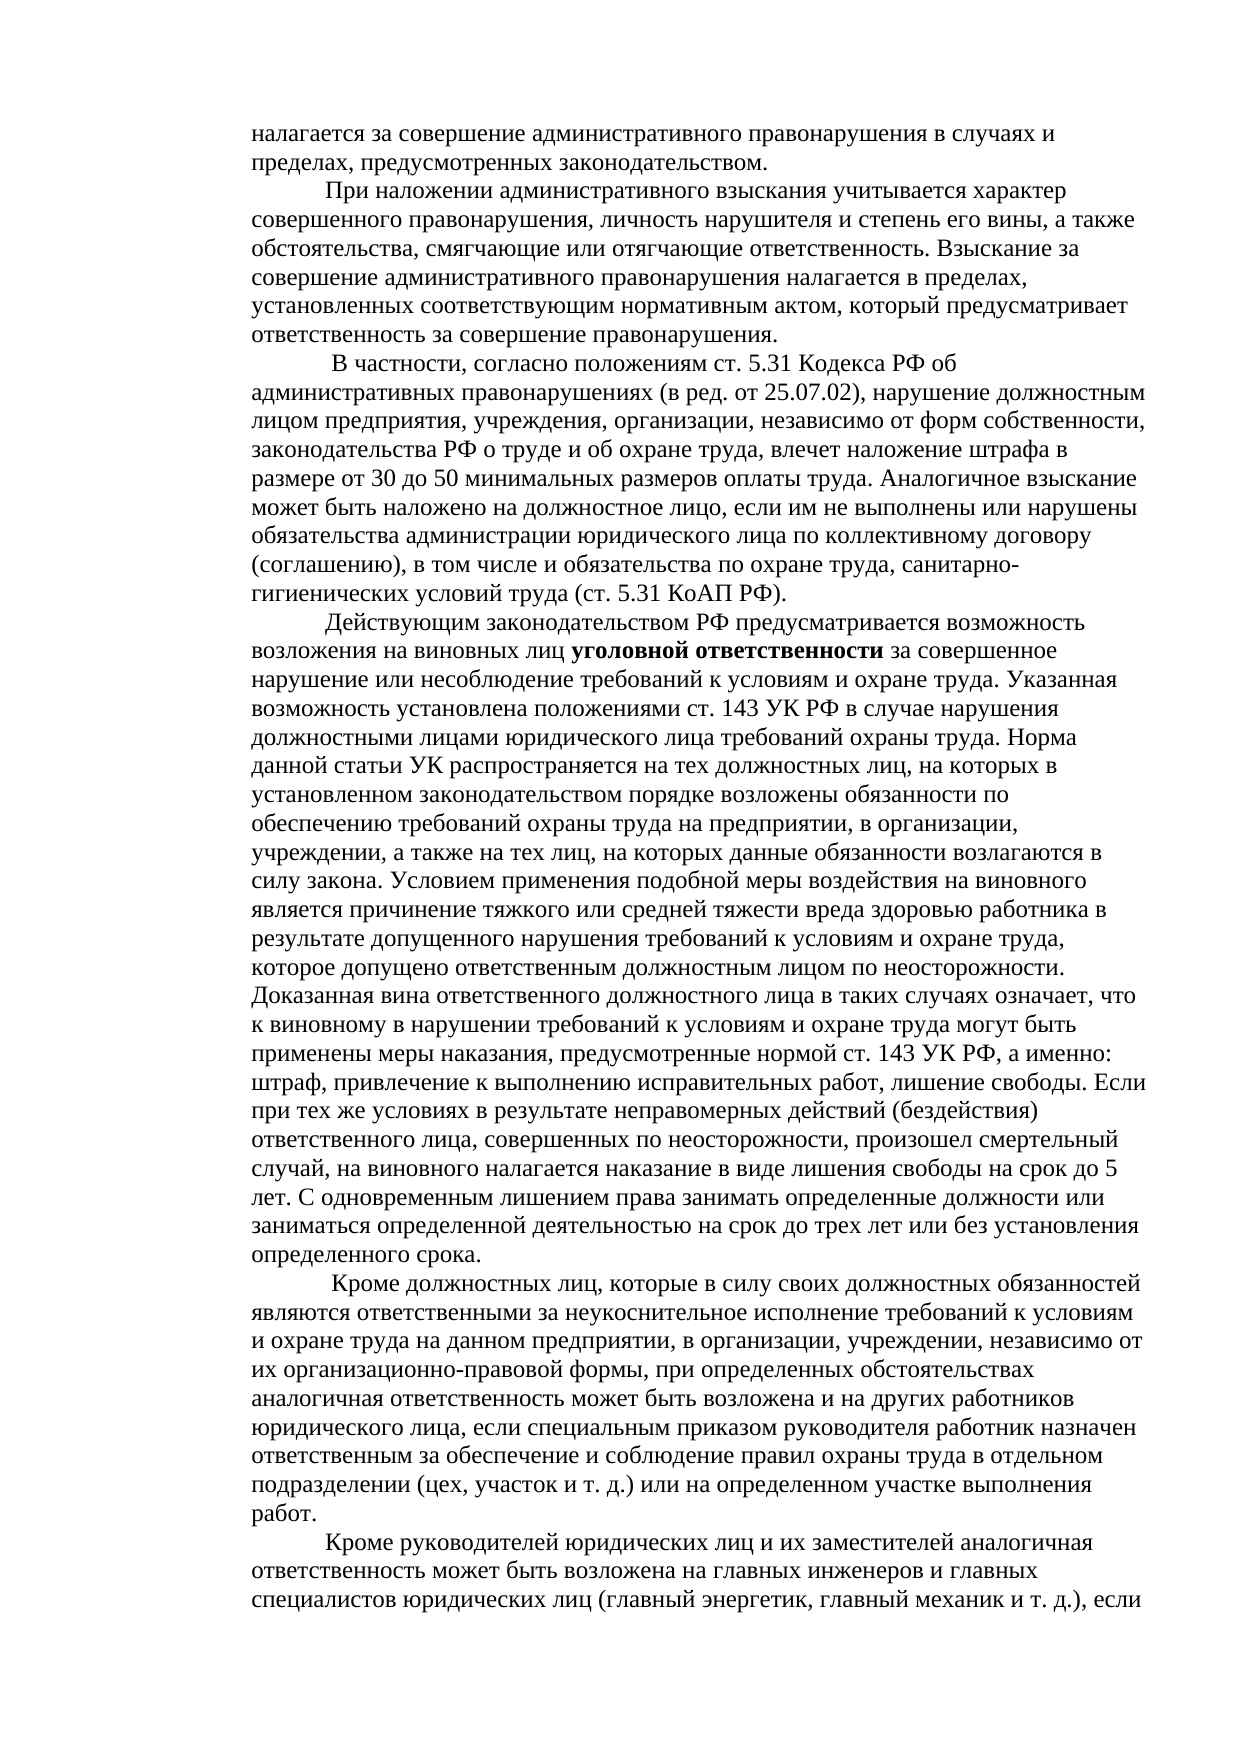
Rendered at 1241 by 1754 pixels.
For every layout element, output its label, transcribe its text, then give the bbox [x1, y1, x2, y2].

text Действующим законодательством РФ предусматривается возможность возложения на виновных лиц уголовной ответственности за совершенное нарушение или несоблюдение требований к условиям и охране труда. Указанная возможность установлена положениями ст. 143 УК РФ в случае нарушения должностными лицами юридического лица требований охраны труда. Норма данной статьи УК распространяется на тех должностных лиц, на которых в установленном законодательством порядке возложены обязанности по обеспечению требований охраны труда на предприятии, в организации, учреждении, а также на тех лиц, на которых данные обязанности возлагаются в силу закона. Условием применения подобной меры воздействия на виновного является причинение тяжкого или средней тяжести вреда здоровью работника в результате допущенного нарушения требований к условиям и охране труда, которое допущено ответственным должностным лицом по неосторожности. Доказанная вина ответственного должностного лица в таких случаях означает, что к виновному в нарушении требований к условиям и охране труда могут быть применены меры наказания, предусмотренные нормой ст. 143 УК РФ, а именно: штраф, привлечение к выполнению исправительных работ, лишение свободы. Если при тех же условиях в результате неправомерных действий (бездействия) ответственного лица, совершенных по неосторожности, произошел смертельный случай, на виновного налагается наказание в виде лишения свободы на срок до 5 лет. С одновременным лишением права занимать определенные должности или заниматься определенной деятельностью на срок до трех лет или без установления определенного срока. [251, 607, 1152, 1268]
text При наложении административного взыскания учитывается характер совершенного правонарушения, личность нарушителя и степень его вины, а также обстоятельства, смягчающие или отягчающие ответственность. Взыскание за совершение административного правонарушения налагается в пределах, установленных соответствующим нормативным актом, который предусматривает ответственность за совершение правонарушения. [251, 176, 1152, 348]
text Кроме должностных лиц, которые в силу своих должностных обязанностей являются ответственными за неукоснительное исполнение требований к условиям и охране труда на данном предприятии, в организации, учреждении, независимо от их организационно-правовой формы, при определенных обстоятельствах аналогичная ответственность может быть возложена и на других работников юридического лица, если специальным приказом руководителя работник назначен ответственным за обеспечение и соблюдение правил охраны труда в отдельном подразделении (цех, участок и т. д.) или на определенном участке выполнения работ. [251, 1268, 1152, 1527]
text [251, 1527, 1152, 1613]
text В частности, согласно положениям ст. 5.31 Кодекса РФ об административных правонарушениях (в ред. от 25.07.02), нарушение должностным лицом предприятия, учреждения, организации, независимо от форм собственности, законодательства РФ о труде и об охране труда, влечет наложение штрафа в размере от 30 до 50 минимальных размеров оплаты труда. Аналогичное взыскание может быть наложено на должностное лицо, если им не выполнены или нарушены обязательства администрации юридического лица по коллективному договору (соглашению), в том числе и обязательства по охране труда, санитарно-гигиенических условий труда (ст. 5.31 КоАП РФ). [251, 348, 1152, 607]
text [251, 118, 1152, 176]
